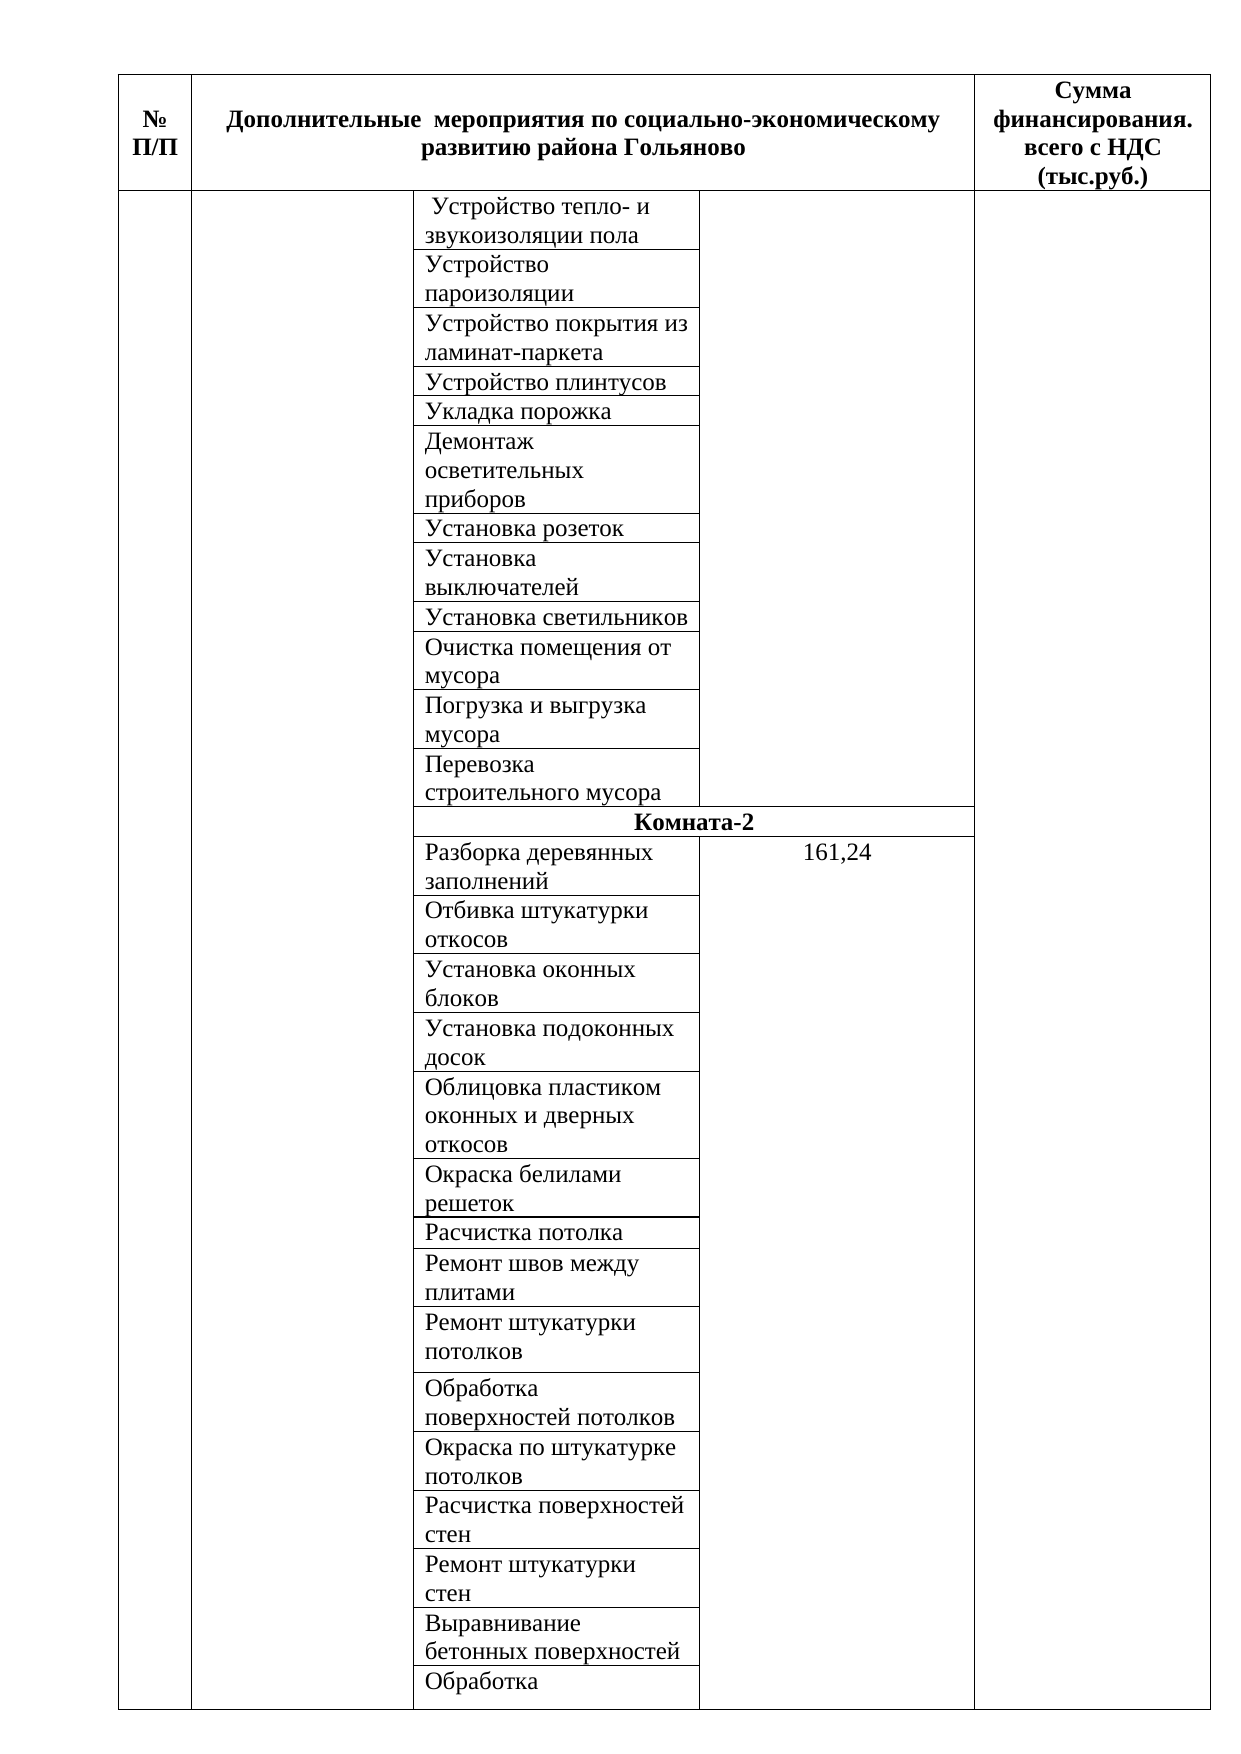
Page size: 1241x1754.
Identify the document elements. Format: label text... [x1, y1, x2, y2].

table_cell Установка светильников [414, 602, 699, 631]
table_cell Обработка поверхностей стен [414, 1666, 699, 1708]
table_cell Ремонт швов между плитами [414, 1249, 699, 1306]
table_cell Устройство пароизоляции [414, 250, 699, 307]
table_cell Демонтаж осветительных приборов [414, 426, 699, 512]
table_cell 161,24 [700, 837, 974, 1708]
table_cell Выравнивание бетонных поверхностей [414, 1608, 699, 1665]
table_header № П/П [119, 75, 191, 190]
table_cell Перевозка строительного мусора [414, 749, 699, 806]
table_cell Установка выключателей [414, 543, 699, 601]
table_cell Обработка поверхностей потолков [414, 1373, 699, 1431]
table_header Сумма финансирования. всего с НДС (тыс.руб.) [975, 75, 1210, 190]
table_cell Расчистка потолка [414, 1218, 699, 1247]
table_cell Очистка помещения от мусора [414, 632, 699, 689]
table_cell Устройство покрытия из ламинат-паркета [414, 308, 699, 366]
table_cell Установка подоконных досок [414, 1013, 699, 1071]
table_cell Установка розеток [414, 514, 699, 542]
table_header Дополнительные мероприятия по социально-экономическому развитию района Гольяново [192, 75, 974, 190]
table_cell Установка оконных блоков [414, 954, 699, 1012]
table_cell Ремонт штукатурки потолков [414, 1307, 699, 1372]
table_cell Разборка деревянных заполнений [414, 837, 699, 894]
table_cell Отбивка штукатурки откосов [414, 896, 699, 953]
table_cell Устройство тепло- и звукоизоляции пола [414, 191, 699, 248]
table_cell Ремонт штукатурки стен [414, 1549, 699, 1607]
table_cell Окраска по штукатурке потолков [414, 1432, 699, 1489]
table_cell Окраска белилами решеток [414, 1159, 699, 1216]
table_cell Погрузка и выгрузка мусора [414, 690, 699, 748]
table_cell Облицовка пластиком оконных и дверных откосов [414, 1072, 699, 1158]
table_cell Комната-2 [414, 807, 974, 836]
table_cell Укладка порожка [414, 396, 699, 425]
table_cell Расчистка поверхностей стен [414, 1491, 699, 1548]
table_cell Устройство плинтусов [414, 367, 699, 395]
